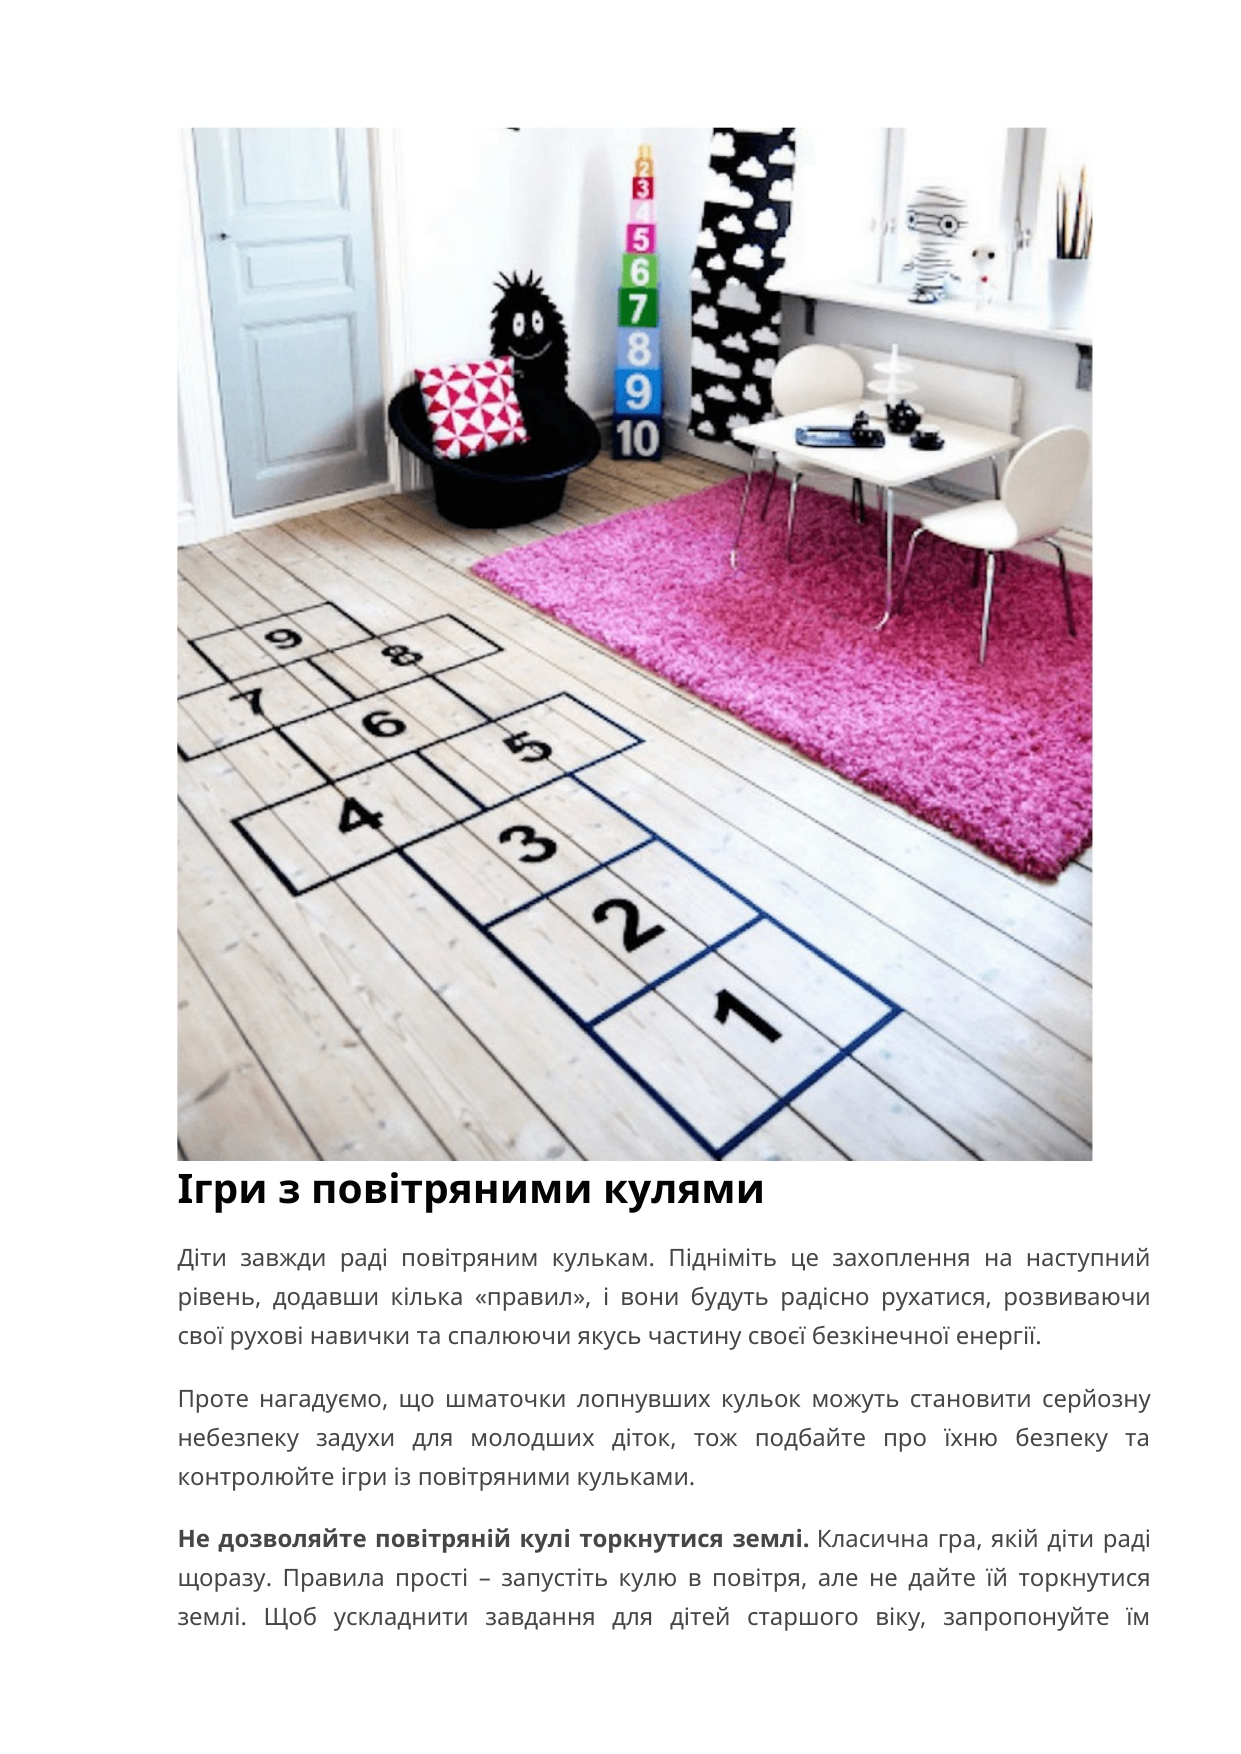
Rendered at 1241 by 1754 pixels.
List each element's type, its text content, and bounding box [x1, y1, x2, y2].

text Проте нагадуємо, що шматочки лопнувших кульок можуть становити серйозну небезпеку задухи для молодших діток, тож подбайте про їхню безпеку та контролюйте ігри із повітряними кульками. [177, 1375, 1152, 1492]
text Ігри з повітряними кулями [177, 1160, 1152, 1216]
picture [177, 118, 1095, 1161]
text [177, 1516, 1152, 1633]
text Діти завжди раді повітряним кулькам. Підніміть це захоплення на наступний рівень, додавши кілька «правил», і вони будуть радісно рухатися, розвиваючи свої рухові навички та спалюючи якусь частину своєї безкінечної енергії. [177, 1234, 1152, 1352]
